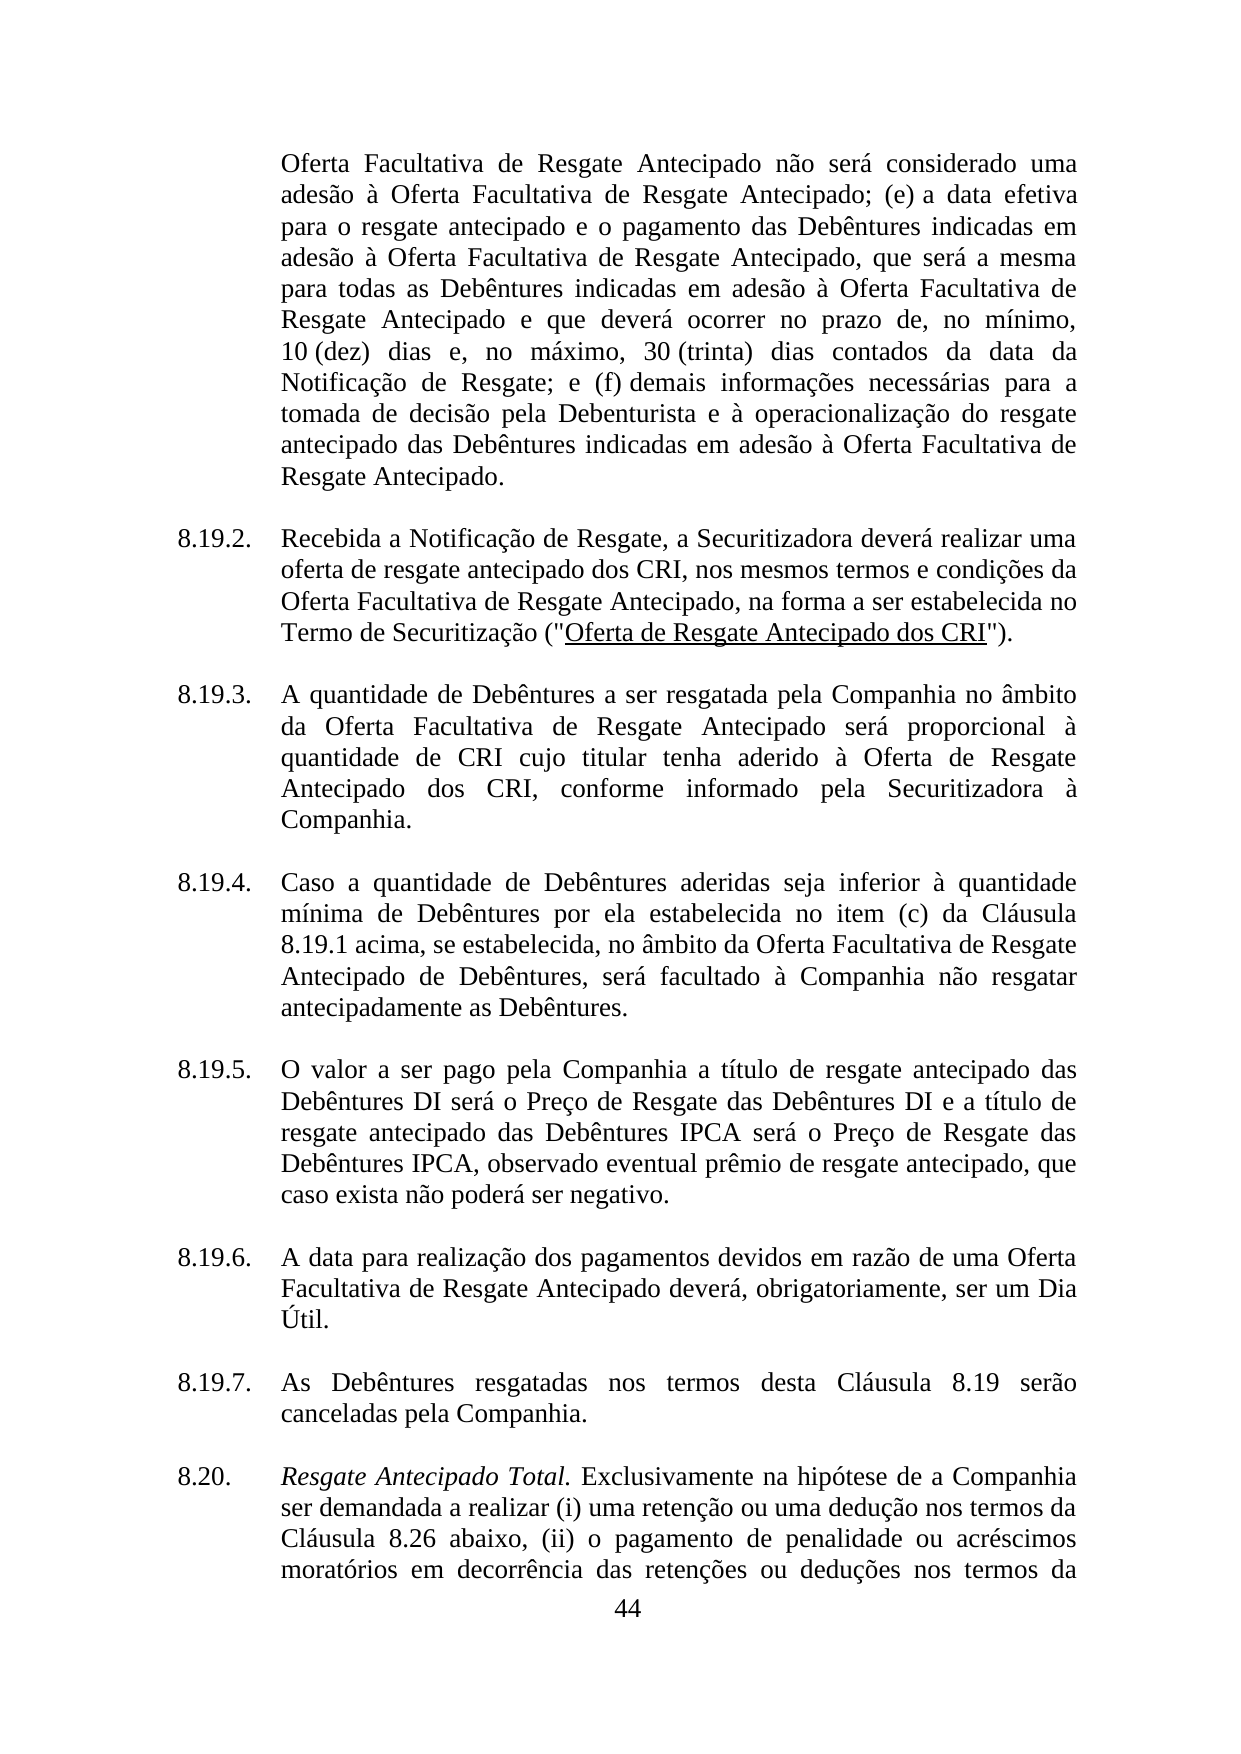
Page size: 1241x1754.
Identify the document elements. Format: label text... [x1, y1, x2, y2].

list A data para realização dos pagamentos devidos em razão de uma Oferta Facultativa de Resgate Antecipado deverá, obrigatoriamente, ser um Dia Útil. [177, 1241, 1078, 1335]
list A quantidade de Debêntures a ser resgatada pela Companhia no âmbito da Oferta Facultativa de Resgate Antecipado será proporcional à quantidade de CRI cujo titular tenha aderido à Oferta de Resgate Antecipado dos CRI, conforme informado pela Securitizadora à Companhia. [177, 679, 1078, 835]
list O valor a ser pago pela Companhia a título de resgate antecipado das Debêntures DI será o Preço de Resgate das Debêntures DI e a título de resgate antecipado das Debêntures IPCA será o Preço de Resgate das Debêntures IPCA, observado eventual prêmio de resgate antecipado, que caso exista não poderá ser negativo. [177, 1054, 1078, 1210]
list As Debêntures resgatadas nos termos desta Cláusula 8.19 serão canceladas pela Companhia. [177, 1366, 1078, 1429]
list Recebida a Notificação de Resgate, a Securitizadora deverá realizar uma oferta de resgate antecipado dos CRI, nos mesmos termos e condições da Oferta Facultativa de Resgate Antecipado, na forma a ser estabelecida no Termo de Securitização ("Oferta de Resgate Antecipado dos CRI"). [177, 523, 1078, 648]
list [177, 148, 1078, 491]
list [177, 1460, 1078, 1585]
list Caso a quantidade de Debêntures aderidas seja inferior à quantidade mínima de Debêntures por ela estabelecida no item (c) da Cláusula 8.19.1 acima, se estabelecida, no âmbito da Oferta Facultativa de Resgate Antecipado de Debêntures, será facultado à Companhia não resgatar antecipadamente as Debêntures. [177, 866, 1078, 1022]
